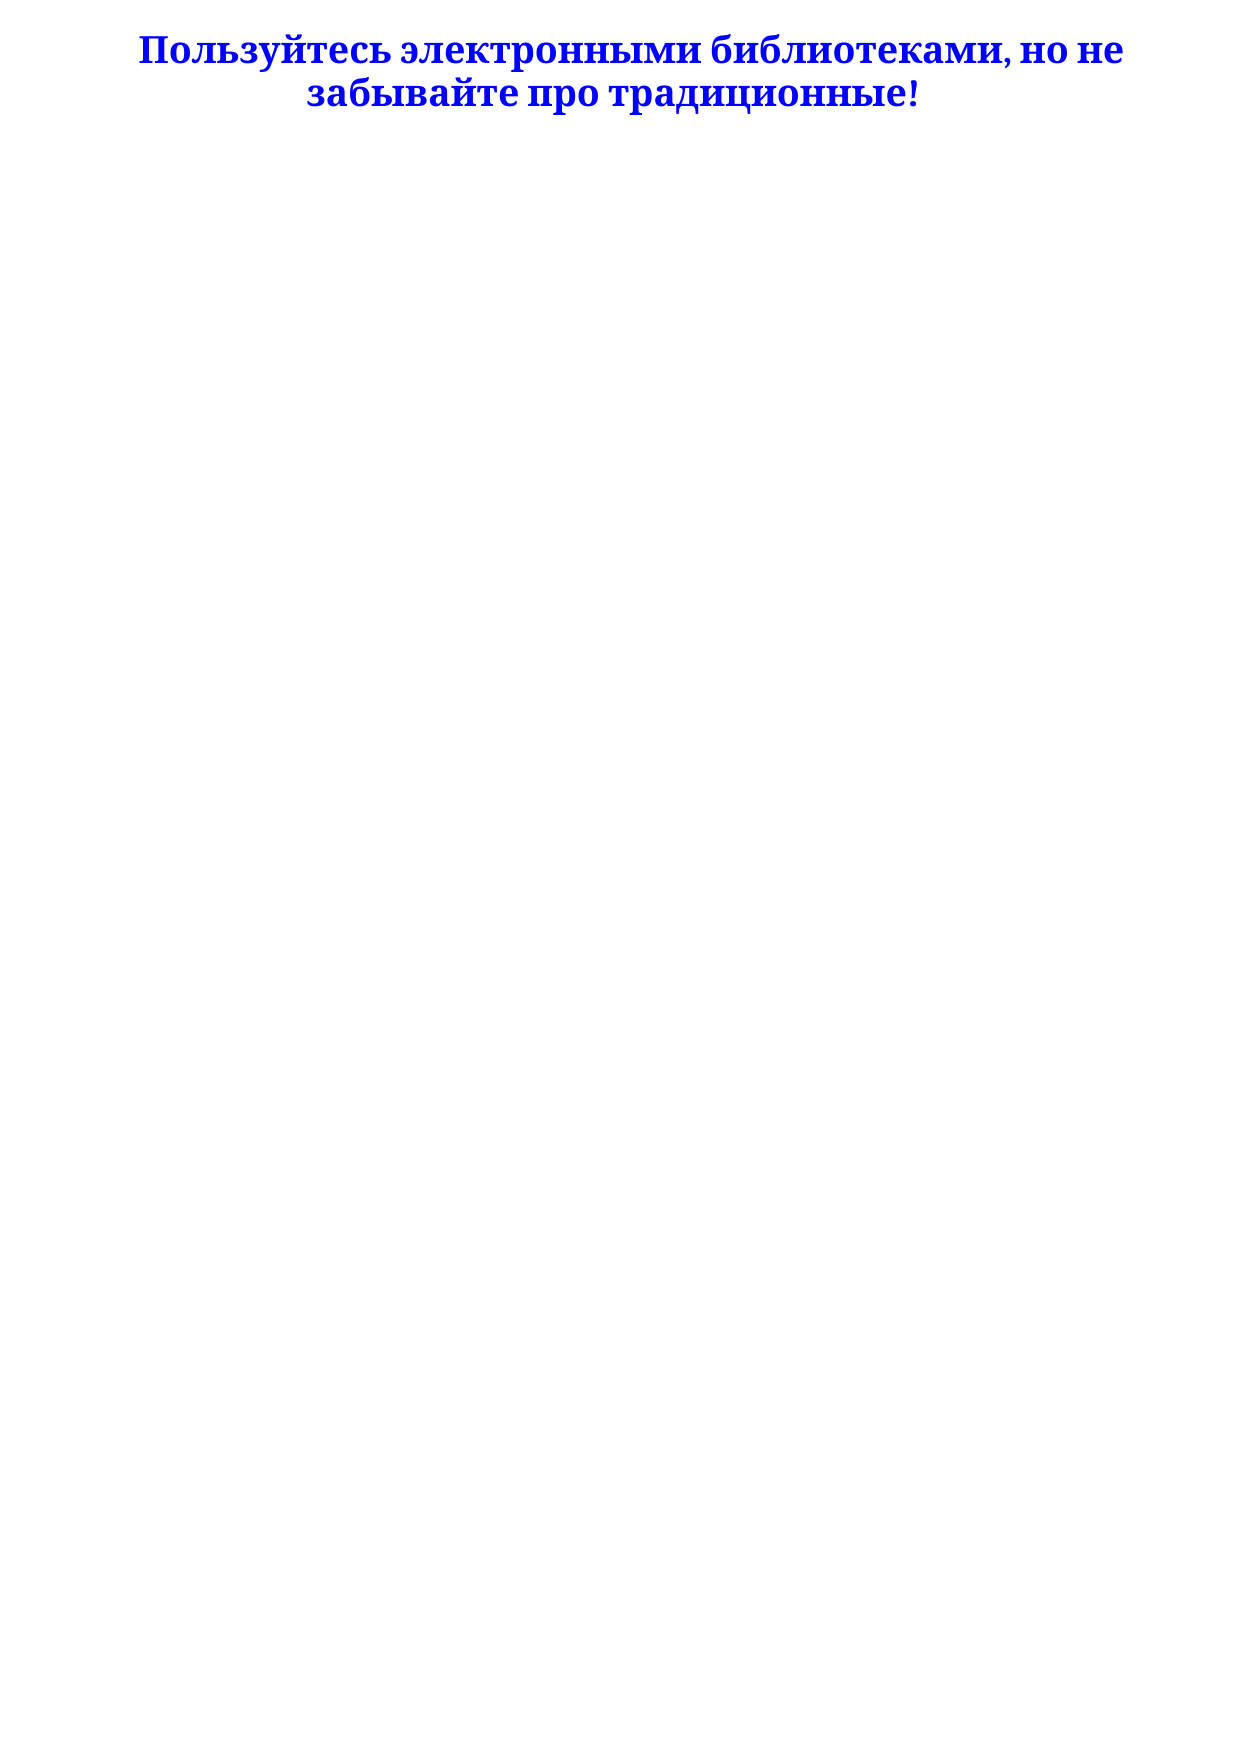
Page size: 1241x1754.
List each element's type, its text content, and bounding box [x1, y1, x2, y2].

text Пользуйтесь электронными библиотеками, но не забывайте про традиционные! [78, 29, 1147, 116]
